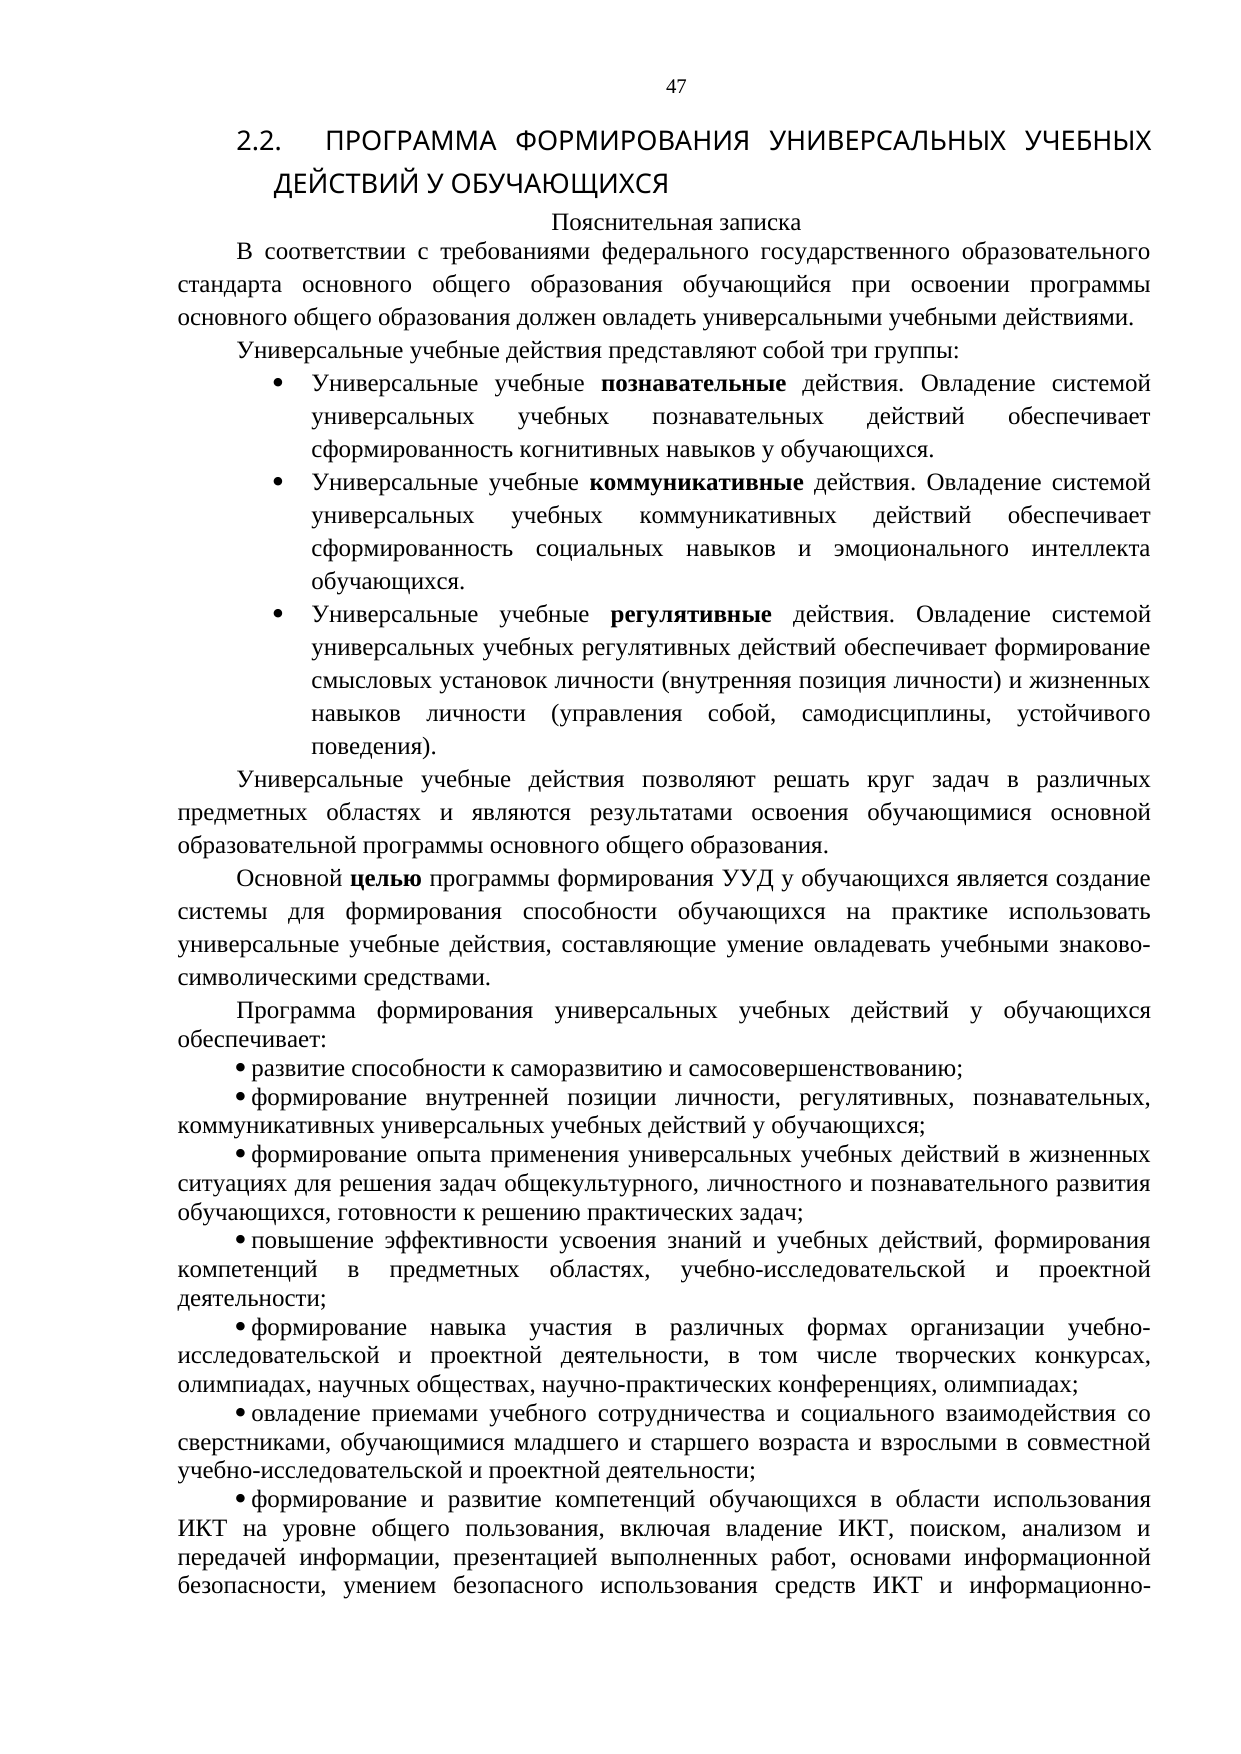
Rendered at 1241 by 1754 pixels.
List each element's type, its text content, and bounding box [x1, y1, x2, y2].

list развитие способности к саморазвитию и самосовершенствованию; [177, 1053, 1152, 1082]
list овладение приемами учебного сотрудничества и социального взаимодействия со сверстниками, обучающимися младшего и старшего возраста и взрослыми в совместной учебно-исследовательской и проектной деятельности; [177, 1398, 1152, 1484]
list формирование опыта применения универсальных учебных действий в жизненных ситуациях для решения задач общекультурного, личностного и познавательного развития обучающихся, готовности к решению практических задач; [177, 1139, 1152, 1225]
list Универсальные учебные регулятивные действия. Овладение системой универсальных учебных регулятивных действий обеспечивает формирование смысловых установок личности (внутренняя позиция личности) и жизненных навыков личности (управления собой, самодисциплины, устойчивого поведения). [274, 599, 1151, 760]
subtitle Пояснительная записка [177, 211, 1152, 236]
subtitle ПРОГРАММА ФОРМИРОВАНИЯ УНИВЕРСАЛЬНЫХ УЧЕБНЫХ ДЕЙСТВИЙ У ОБУЧАЮЩИХСЯ [236, 122, 1152, 201]
text В соответствии с требованиями федерального государственного образовательного стандарта основного общего образования обучающийся при освоении программы основного общего образования должен овладеть универсальными учебными действиями. [177, 236, 1151, 331]
list повышение эффективности усвоения знаний и учебных действий, формирования компетенций в предметных областях, учебно-исследовательской и проектной деятельности; [177, 1225, 1152, 1312]
text Программа формирования универсальных учебных действий у обучающихся обеспечивает: [177, 995, 1152, 1053]
text Основной целью программы формирования УУД у обучающихся является создание системы для формирования способности обучающихся на практике использовать универсальные учебные действия, составляющие умение овладевать учебными знаково-символическими средствами. [177, 863, 1152, 991]
text Универсальные учебные действия представляют собой три группы: [177, 335, 1151, 364]
list формирование внутренней позиции личности, регулятивных, познавательных, коммуникативных универсальных учебных действий у обучающихся; [177, 1082, 1152, 1139]
list Универсальные учебные коммуникативные действия. Овладение системой универсальных учебных коммуникативных действий обеспечивает сформированность социальных навыков и эмоционального интеллекта обучающихся. [274, 467, 1151, 595]
list формирование навыка участия в различных формах организации учебно-исследовательской и проектной деятельности, в том числе творческих конкурсах, олимпиадах, научных обществах, научно-практических конференциях, олимпиадах; [177, 1312, 1152, 1398]
list Универсальные учебные познавательные действия. Овладение системой универсальных учебных познавательных действий обеспечивает сформированность когнитивных навыков у обучающихся. [274, 368, 1151, 463]
text Универсальные учебные действия позволяют решать круг задач в различных предметных областях и являются результатами освоения обучающимися основной образовательной программы основного общего образования. [177, 764, 1152, 859]
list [177, 1484, 1152, 1599]
